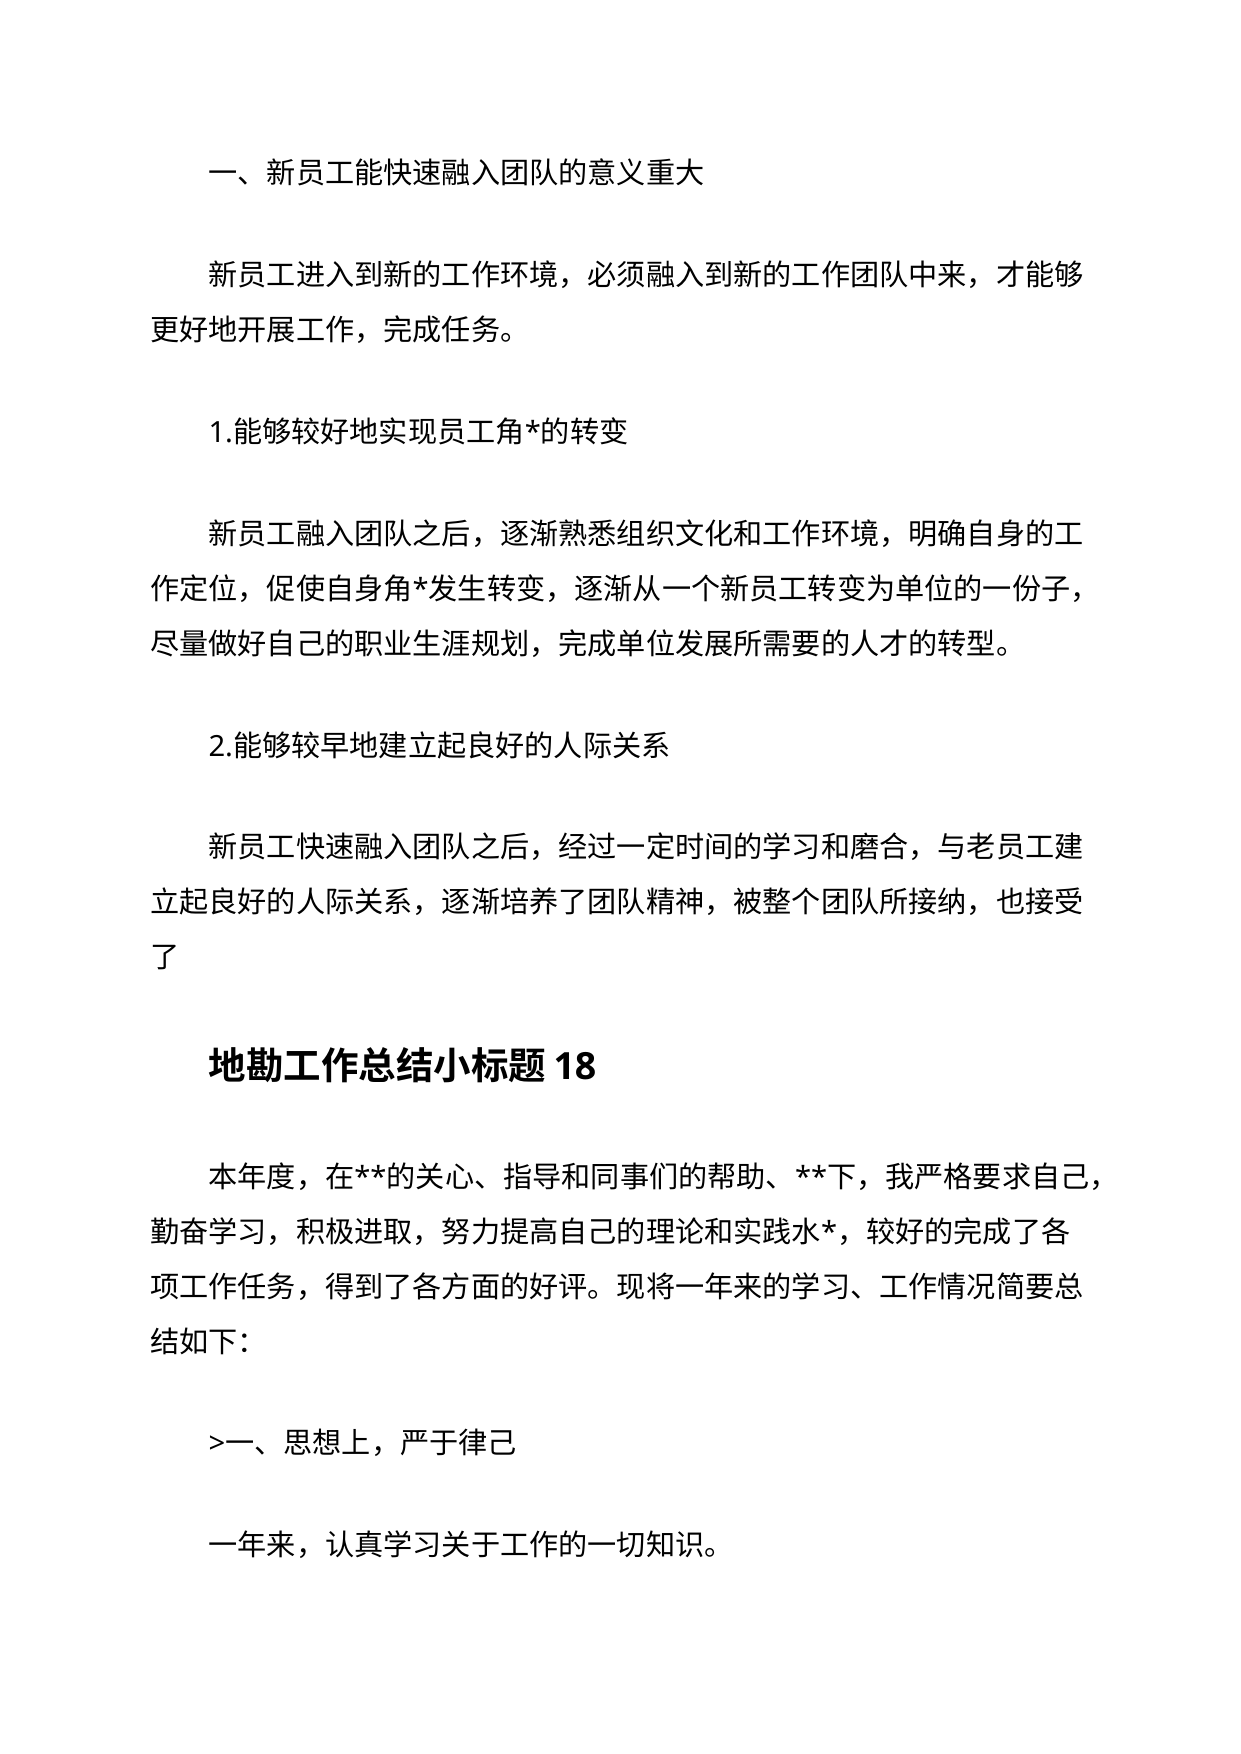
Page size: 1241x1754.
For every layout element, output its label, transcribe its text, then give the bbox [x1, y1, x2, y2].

text 一、新员工能快速融入团队的意义重大 [150, 150, 1090, 192]
text 新员工进入到新的工作环境，必须融入到新的工作团队中来，才能够更好地开展工作，完成任务。 [150, 252, 1090, 349]
text 地勘工作总结小标题18 [150, 1036, 1090, 1090]
text 1.能够较好地实现员工角*的转变 [150, 408, 1090, 451]
text >一、思想上，严于律己 [150, 1420, 1090, 1462]
text 2.能够较早地建立起良好的人际关系 [150, 722, 1090, 764]
text 本年度，在**的关心、指导和同事们的帮助、**下，我严格要求自己，勤奋学习，积极进取，努力提高自己的理论和实践水*，较好的完成了各项工作任务，得到了各方面的好评。现将一年来的学习、工作情况简要总结如下： [150, 1153, 1090, 1360]
text 新员工快速融入团队之后，经过一定时间的学习和磨合，与老员工建立起良好的人际关系，逐渐培养了团队精神，被整个团队所接纳，也接受了 [150, 824, 1090, 976]
text 一年来，认真学习关于工作的一切知识。 [150, 1522, 1090, 1564]
text 新员工融入团队之后，逐渐熟悉组织文化和工作环境，明确自身的工作定位，促使自身角*发生转变，逐渐从一个新员工转变为单位的一份子，尽量做好自己的职业生涯规划，完成单位发展所需要的人才的转型。 [150, 510, 1090, 663]
